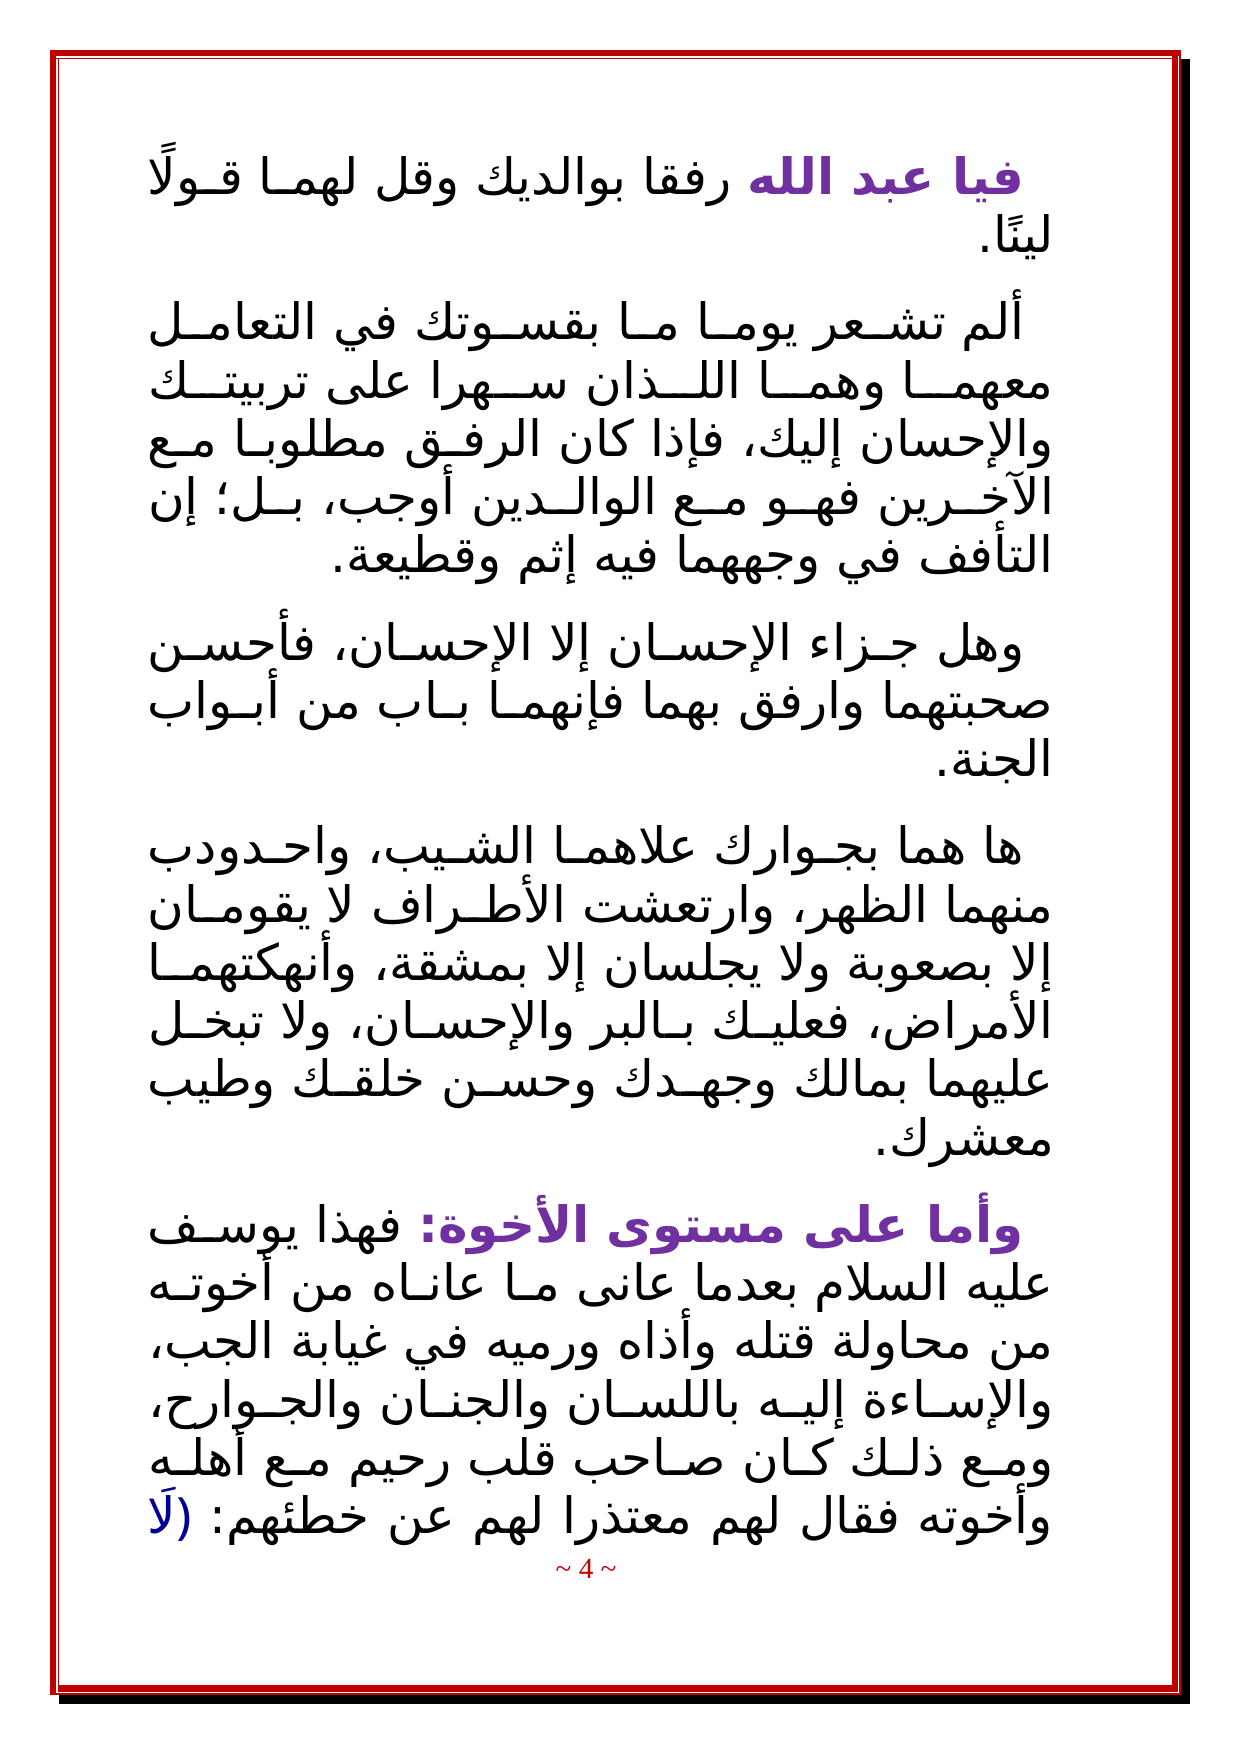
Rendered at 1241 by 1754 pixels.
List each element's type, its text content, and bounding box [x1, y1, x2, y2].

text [148, 1196, 1054, 1545]
text فيا عبد الله رفقا بوالديك وقل لهما قولًا لينًا. [148, 148, 1054, 264]
text ها هما بجوارك علاهما الشيب، واحدودب منهما الظهر، وارتعشت الأطراف لا يقومان إلا بصعوبة ولا يجلسان إلا بمشقة، وأنهكتهما الأمراض، فعليك بالبر والإحسان، ولا تبخل عليهما بمالك وجهدك وحسن خلقك وطيب معشرك. [148, 817, 1054, 1167]
text وهل جزاء الإحسان إلا الإحسان، فأحسن صحبتهما وارفق بهما فإنهما باب من أبواب الجنة. [148, 614, 1054, 788]
text ألم تشعر يوما ما بقسوتك في التعامل معهما وهما اللذان سهرا على تربيتك والإحسان إليك، فإذا كان الرفق مطلوبا مع الآخرين فهو مع الوالدين أوجب، بل؛ إن التأفف في وجههما فيه إثم وقطيعة. [148, 293, 1054, 584]
